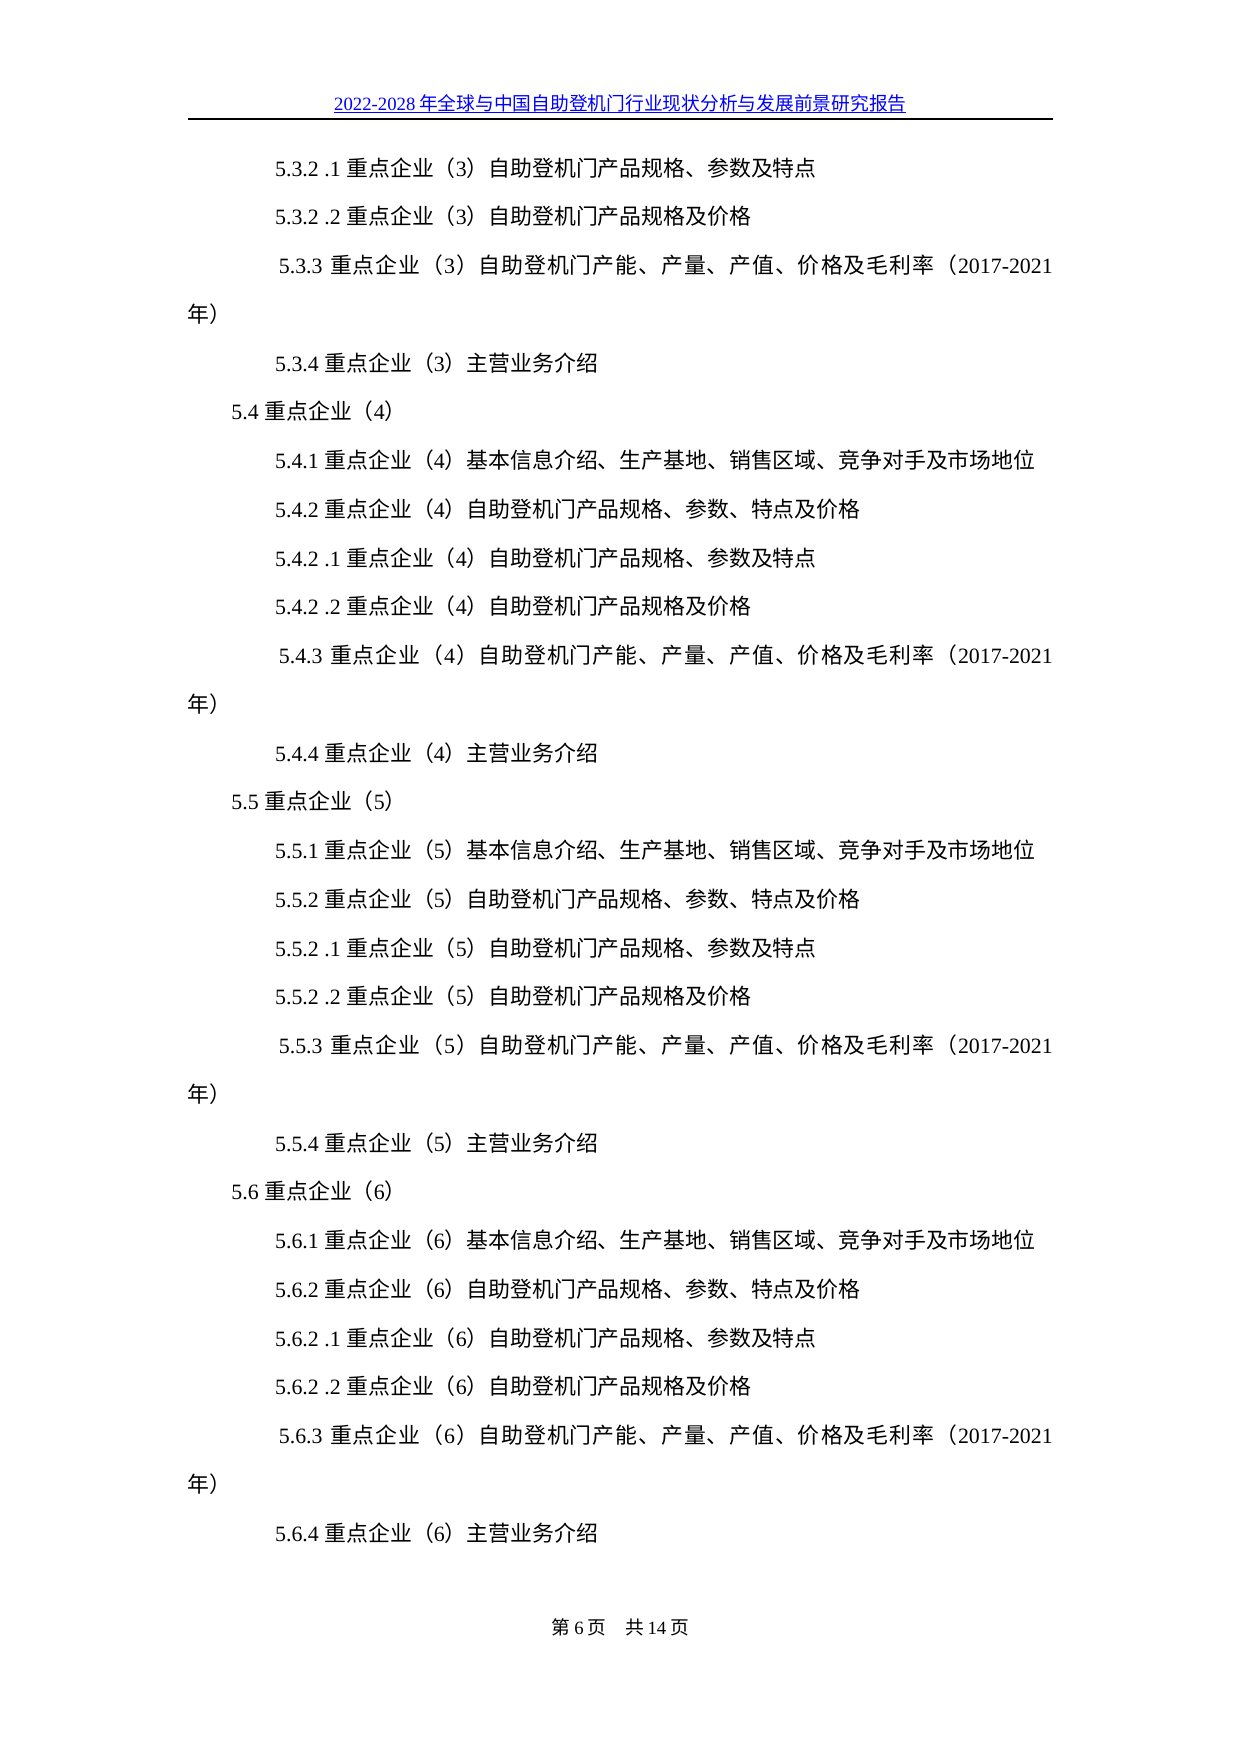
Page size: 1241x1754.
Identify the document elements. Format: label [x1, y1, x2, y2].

text [187, 150, 1053, 1548]
